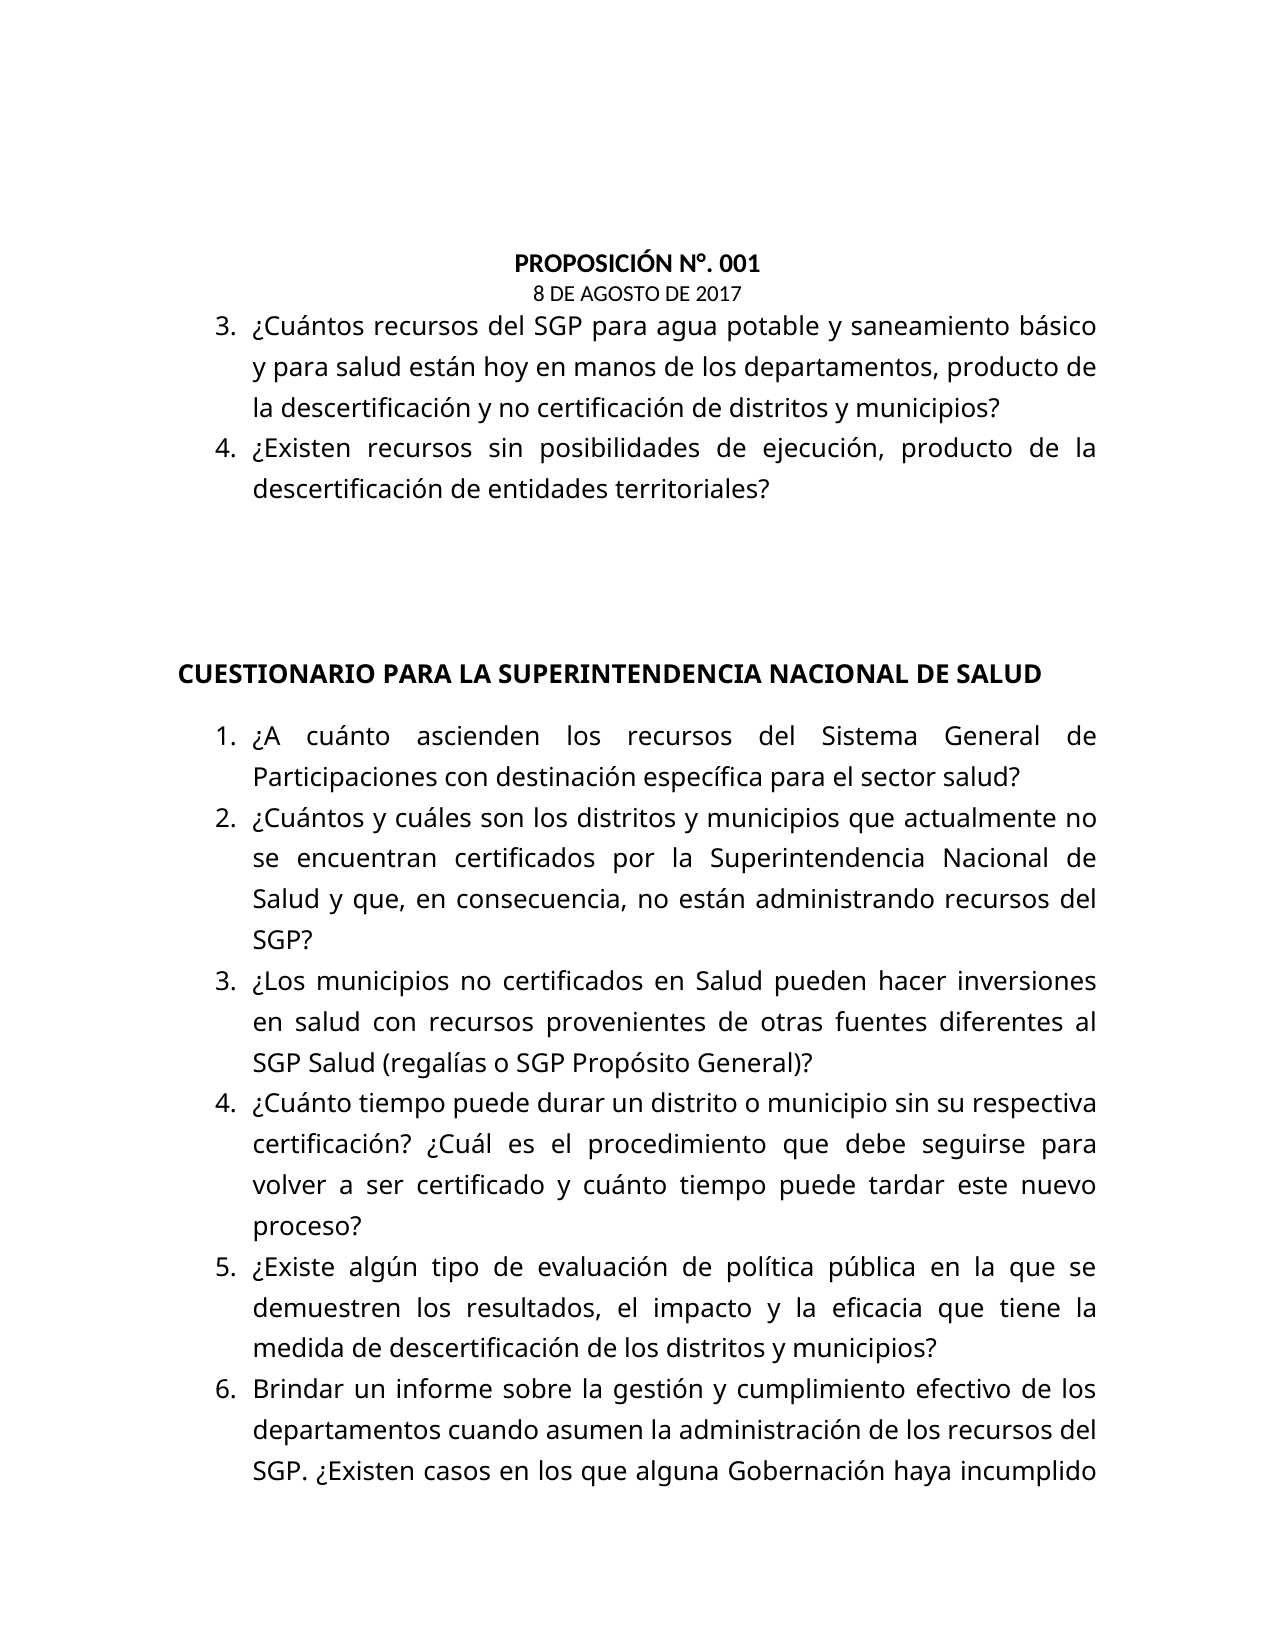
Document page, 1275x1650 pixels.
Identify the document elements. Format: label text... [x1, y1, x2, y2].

list ¿Los municipios no certificados en Salud pueden hacer inversiones en salud con recursos provenientes de otras fuentes diferentes al SGP Salud (regalías o SGP Propósito General)? [215, 962, 1098, 1080]
list ¿Existe algún tipo de evaluación de política pública en la que se demuestren los resultados, el impacto y la eficacia que tiene la medida de descertificación de los distritos y municipios? [215, 1248, 1098, 1366]
list ¿Cuántos recursos del SGP para agua potable y saneamiento básico y para salud están hoy en manos de los departamentos, producto de la descertificación y no certificación de distritos y municipios? [215, 307, 1098, 425]
list ¿Cuántos y cuáles son los distritos y municipios que actualmente no se encuentran certificados por la Superintendencia Nacional de Salud y que, en consecuencia, no están administrando recursos del SGP? [215, 799, 1098, 957]
list ¿Cuánto tiempo puede durar un distrito o municipio sin su respectiva certificación? ¿Cuál es el procedimiento que debe seguirse para volver a ser certificado y cuánto tiempo puede tardar este nuevo proceso? [215, 1085, 1098, 1243]
text CUESTIONARIO PARA LA SUPERINTENDENCIA NACIONAL DE SALUD [177, 656, 1098, 691]
list ¿Existen recursos sin posibilidades de ejecución, producto de la descertificación de entidades territoriales? [215, 430, 1098, 506]
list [215, 1371, 1098, 1488]
list ¿A cuánto ascienden los recursos del Sistema General de Participaciones con destinación específica para el sector salud? [215, 717, 1098, 794]
